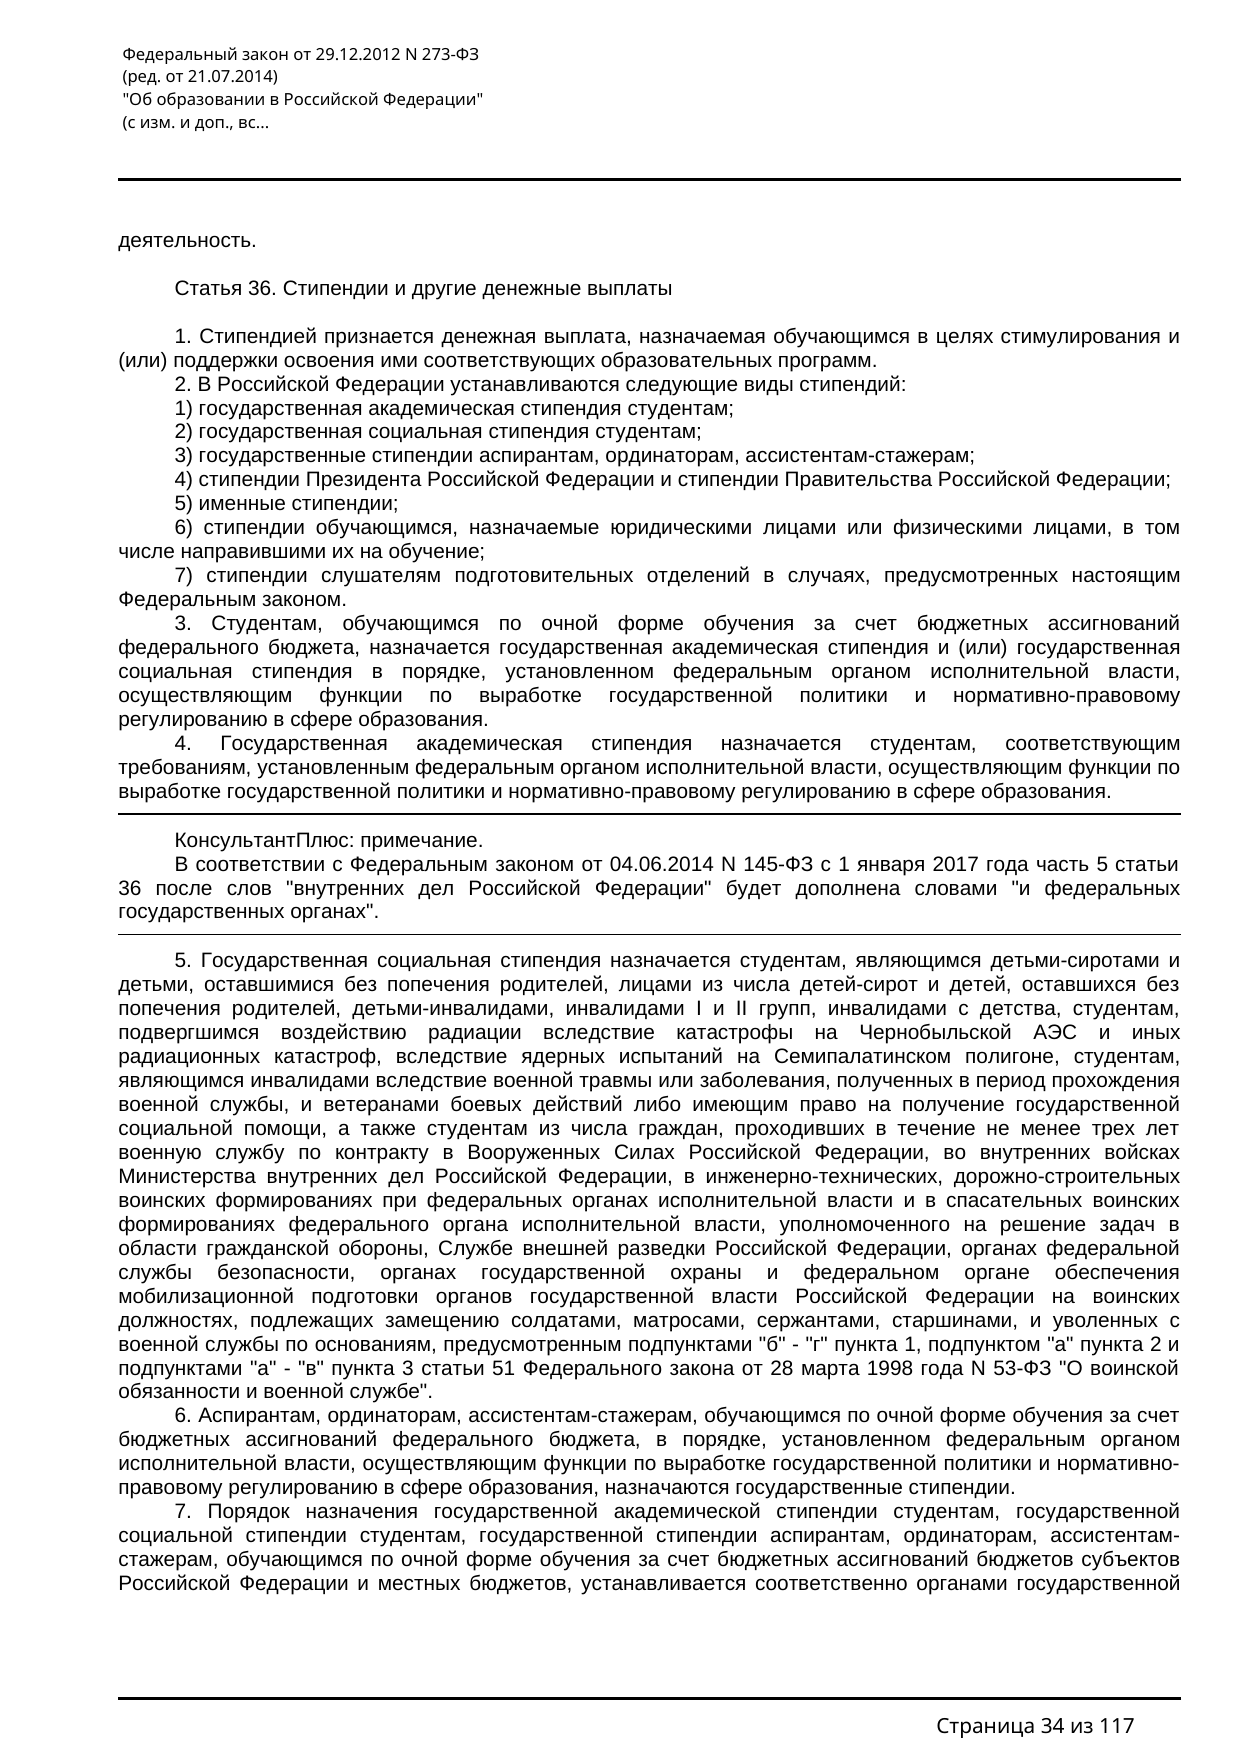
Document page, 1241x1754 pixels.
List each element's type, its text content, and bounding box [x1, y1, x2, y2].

text 3. Студентам, обучающимся по очной форме обучения за счет бюджетных ассигнований федерального бюджета, назначается государственная академическая стипендия и (или) государственная социальная стипендия в порядке, установленном федеральным органом исполнительной власти, осуществляющим функции по выработке государственной политики и нормативно-правовому регулированию в сфере образования. [118, 611, 1181, 731]
text 1. Стипендией признается денежная выплата, назначаемая обучающимся в целях стимулирования и (или) поддержки освоения ими соответствующих образовательных программ. [118, 323, 1181, 371]
text В соответствии с Федеральным законом от 04.06.2014 N 145-ФЗ с 1 января 2017 года часть 5 статьи 36 после слов "внутренних дел Российской Федерации" будет дополнена словами "и федеральных государственных органах". [118, 851, 1181, 923]
text КонсультантПлюс: примечание. [118, 827, 1181, 851]
text 5) именные стипендии; [118, 491, 1181, 515]
text Статья 36. Стипендии и другие денежные выплаты [118, 276, 1181, 299]
text 2) государственная социальная стипендия студентам; [118, 419, 1181, 443]
text 4) стипендии Президента Российской Федерации и стипендии Правительства Российской Федерации; [118, 467, 1181, 491]
text 2. В Российской Федерации устанавливаются следующие виды стипендий: [118, 371, 1181, 395]
text 3) государственные стипендии аспирантам, ординаторам, ассистентам-стажерам; [118, 443, 1181, 467]
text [118, 1499, 1181, 1595]
text 1) государственная академическая стипендия студентам; [118, 395, 1181, 419]
text 5. Государственная социальная стипендия назначается студентам, являющимся детьми-сиротами и детьми, оставшимися без попечения родителей, лицами из числа детей-сирот и детей, оставшихся без попечения родителей, детьми-инвалидами, инвалидами I и II групп, инвалидами с детства, студентам, подвергшимся воздействию радиации вследствие катастрофы на Чернобыльской АЭС и иных радиационных катастроф, вследствие ядерных испытаний на Семипалатинском полигоне, студентам, являющимся инвалидами вследствие военной травмы или заболевания, полученных в период прохождения военной службы, и ветеранами боевых действий либо имеющим право на получение государственной социальной помощи, а также студентам из числа граждан, проходивших в течение не менее трех лет военную службу по контракту в Вооруженных Силах Российской Федерации, во внутренних войсках Министерства внутренних дел Российской Федерации, в инженерно-технических, дорожно-строительных воинских формированиях при федеральных органах исполнительной власти и в спасательных воинских формированиях федерального органа исполнительной власти, уполномоченного на решение задач в области гражданской обороны, Службе внешней разведки Российской Федерации, органах федеральной службы безопасности, органах государственной охраны и федеральном органе обеспечения мобилизационной подготовки органов государственной власти Российской Федерации на воинских должностях, подлежащих замещению солдатами, матросами, сержантами, старшинами, и уволенных с военной службы по основаниям, предусмотренным подпунктами "б" - "г" пункта 1, подпунктом "а" пункта 2 и подпунктами "а" - "в" пункта 3 статьи 51 Федерального закона от 28 марта 1998 года N 53-ФЗ "О воинской обязанности и военной службе". [118, 948, 1181, 1403]
text 6) стипендии обучающимся, назначаемые юридическими лицами или физическими лицами, в том числе направившими их на обучение; [118, 515, 1181, 563]
text 4. Государственная академическая стипендия назначается студентам, соответствующим требованиям, установленным федеральным органом исполнительной власти, осуществляющим функции по выработке государственной политики и нормативно-правовому регулированию в сфере образования. [118, 731, 1181, 803]
text 6. Аспирантам, ординаторам, ассистентам-стажерам, обучающимся по очной форме обучения за счет бюджетных ассигнований федерального бюджета, в порядке, установленном федеральным органом исполнительной власти, осуществляющим функции по выработке государственной политики и нормативно-правовому регулированию в сфере образования, назначаются государственные стипендии. [118, 1403, 1181, 1499]
text 7) стипендии слушателям подготовительных отделений в случаях, предусмотренных настоящим Федеральным законом. [118, 563, 1181, 611]
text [118, 228, 1181, 252]
